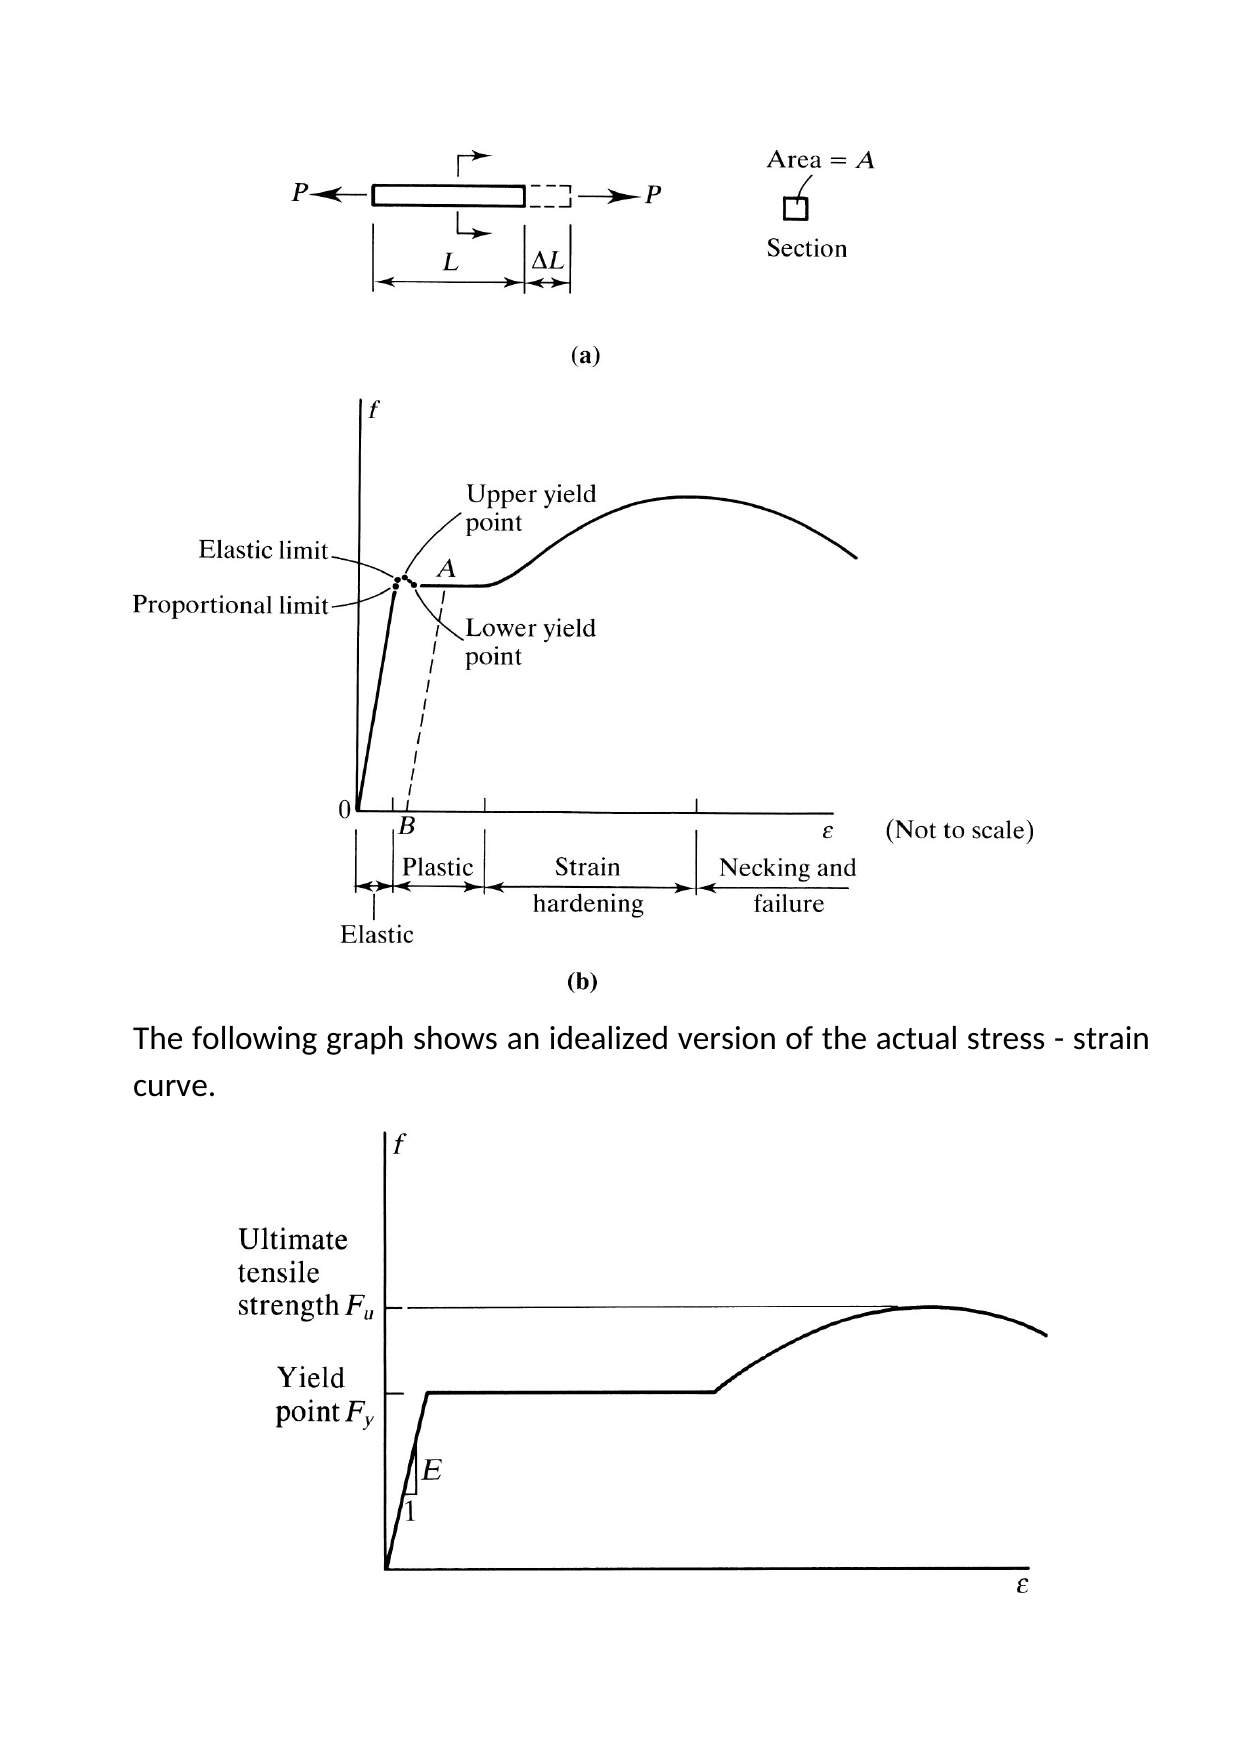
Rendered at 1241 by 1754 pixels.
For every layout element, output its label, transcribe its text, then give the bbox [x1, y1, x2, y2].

picture [237, 1131, 1048, 1593]
picture [132, 150, 1033, 993]
text The following graph shows an idealized version of the actual stress - strain curve. [133, 1017, 1152, 1105]
